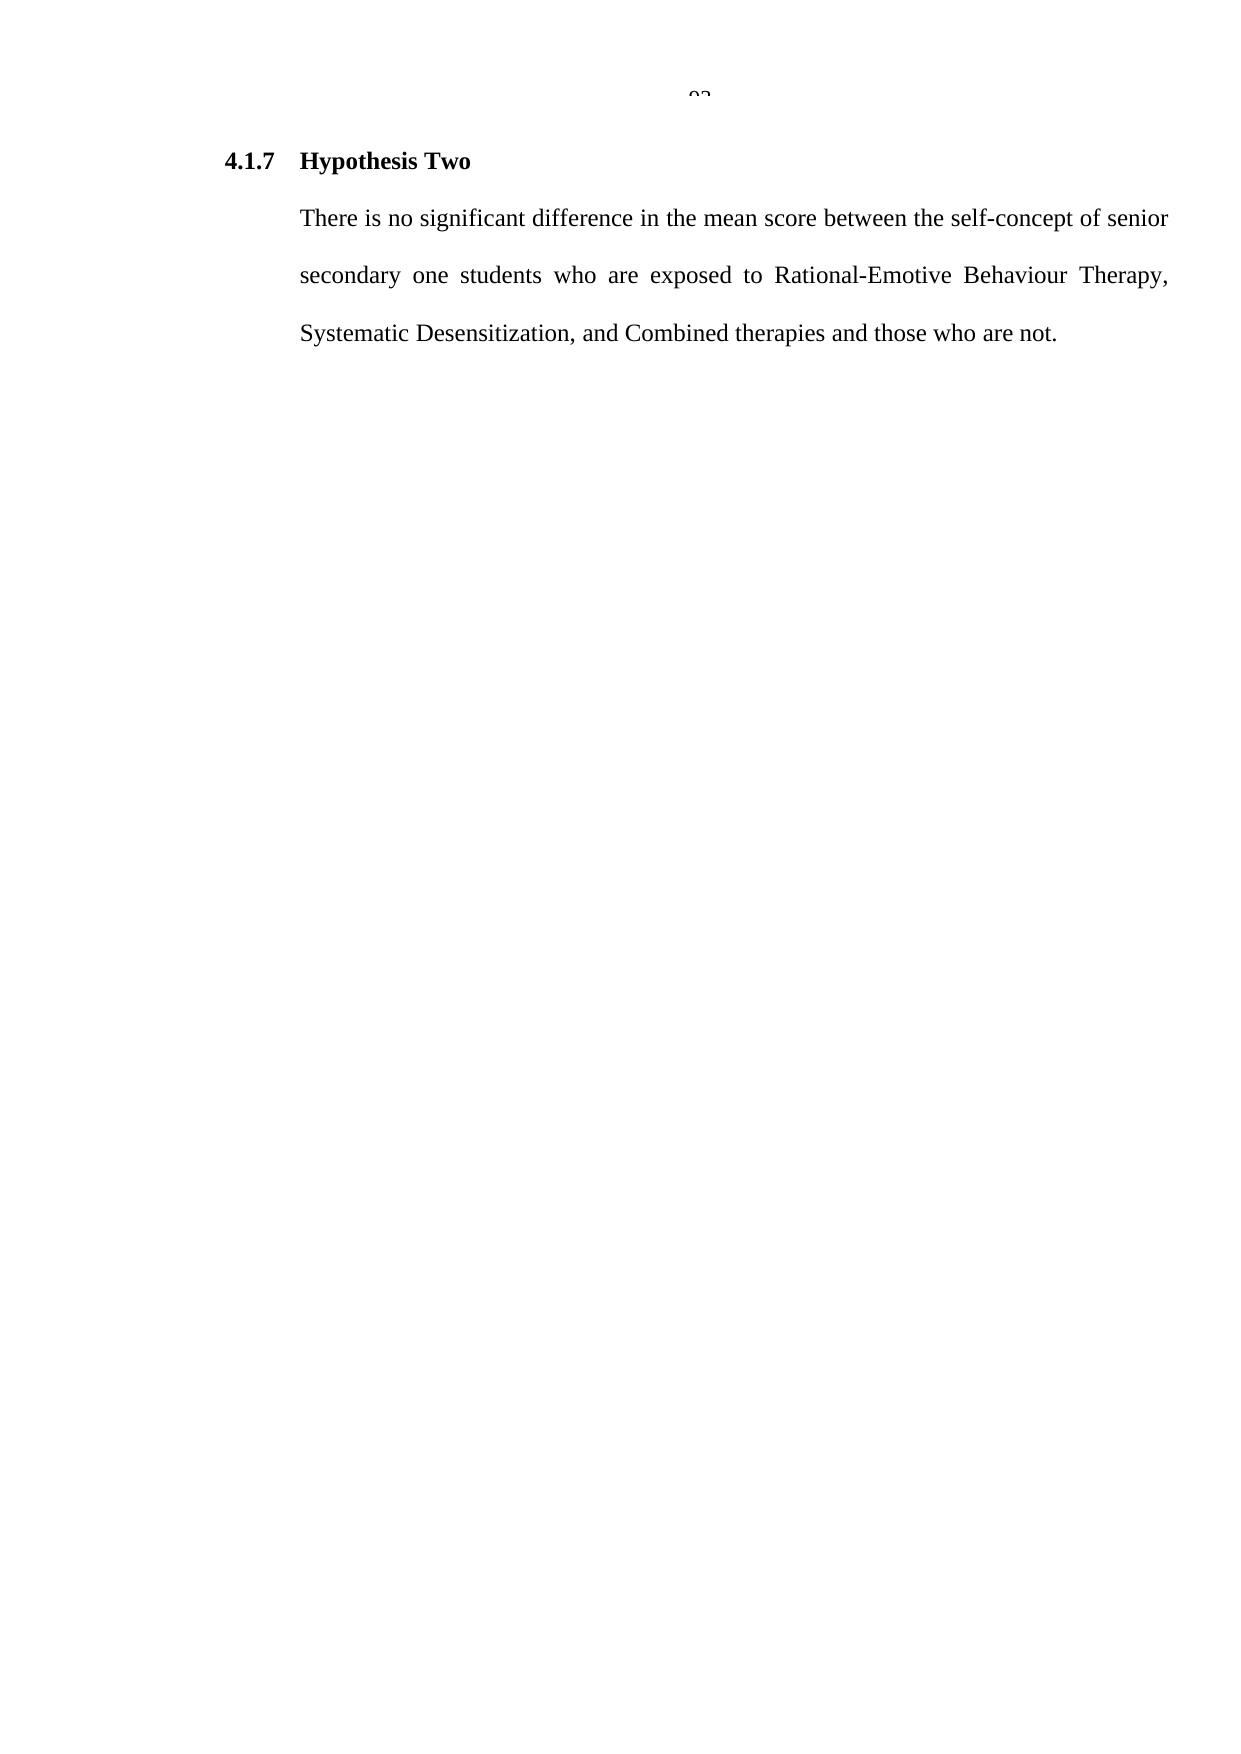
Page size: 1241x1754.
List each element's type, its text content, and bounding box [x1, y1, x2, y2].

text There is no significant difference in the mean score between the self-concept of senior secondary one students who are exposed to Rational-Emotive Behaviour Therapy, Systematic Desensitization, and Combined therapies and those who are not. [299, 203, 1169, 347]
subtitle Hypothesis Two [224, 146, 1240, 175]
